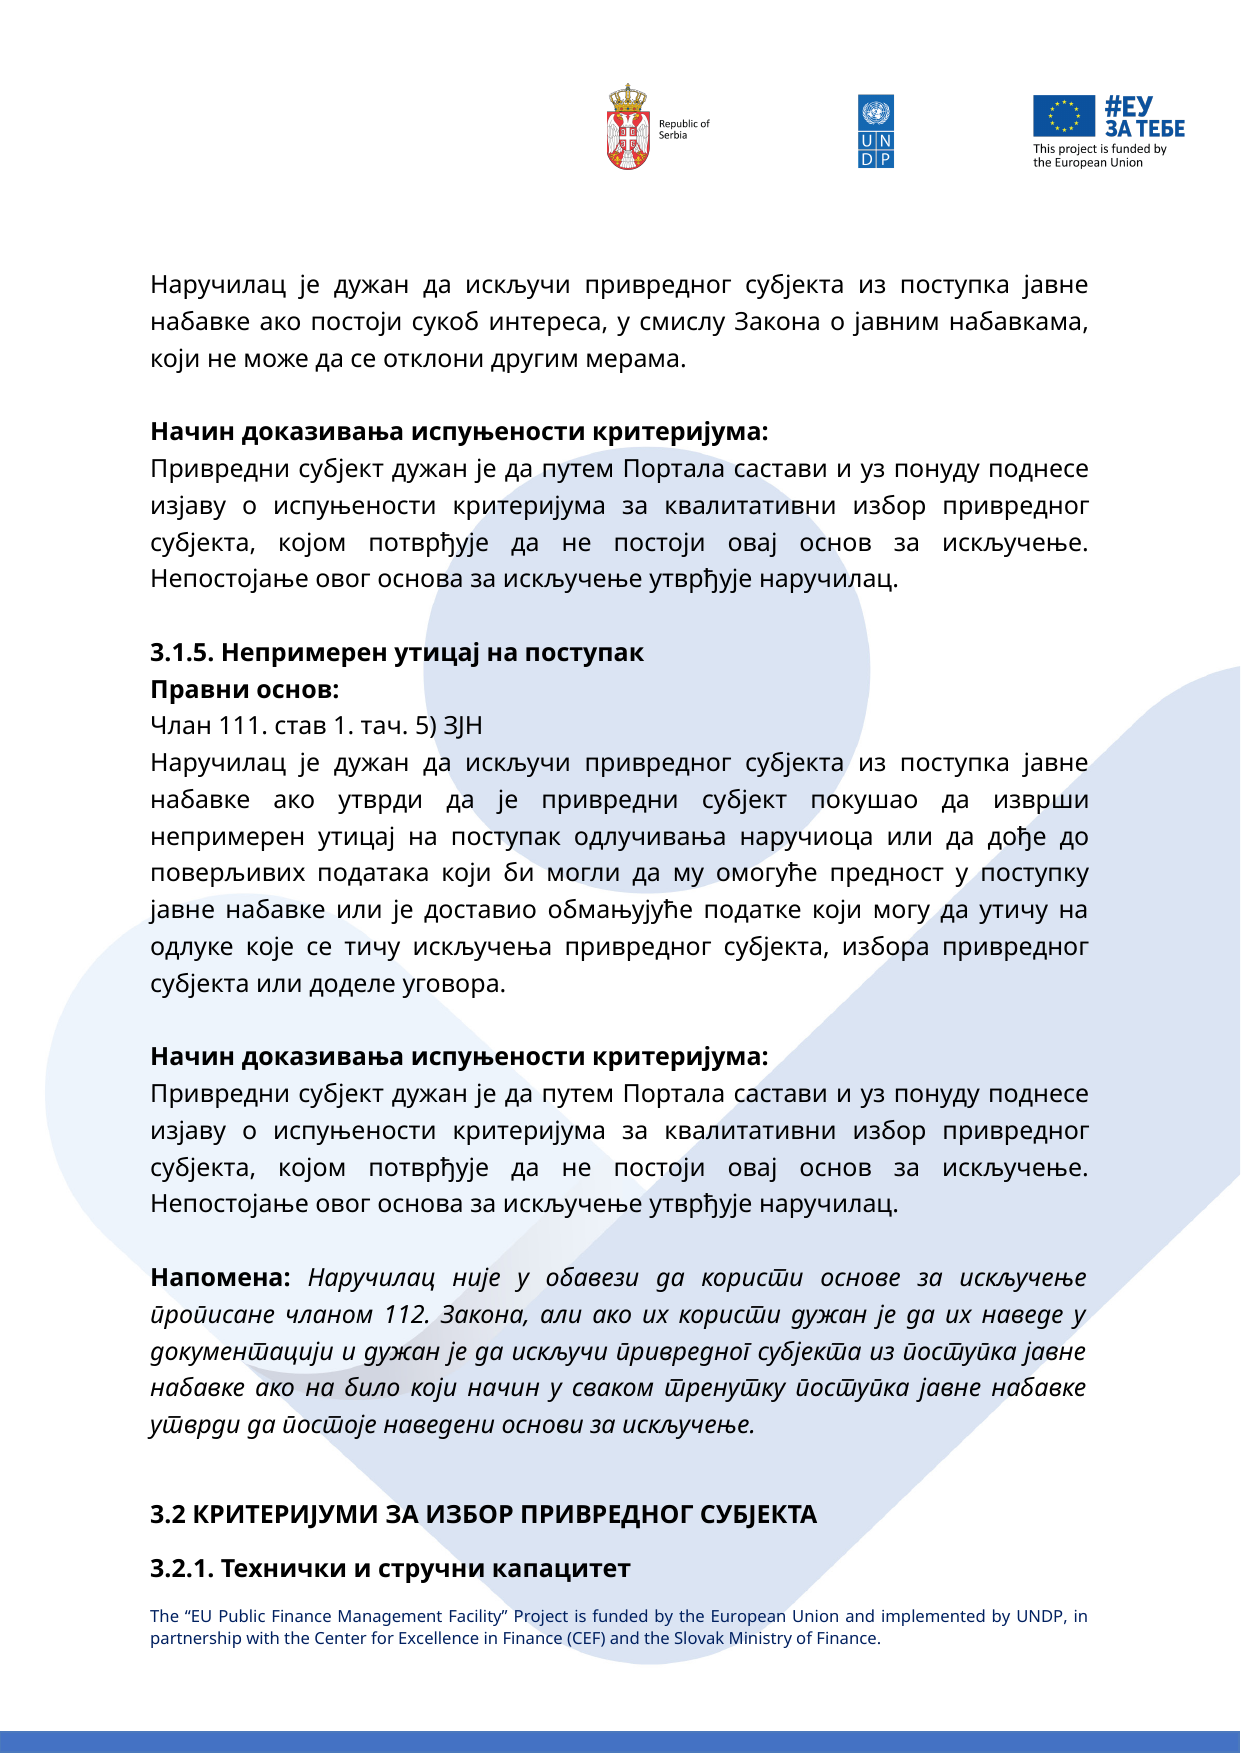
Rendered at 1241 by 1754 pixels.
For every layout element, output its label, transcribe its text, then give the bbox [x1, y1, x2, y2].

text Наручилац је дужан да искључи привредног субјекта из поступка јавне набавке ако утврди да је привредни субјект покушао да изврши непримерен утицај на поступак одлучивања наручиоца или да дође до поверљивих података који би могли да му омогуће предност у поступку јавне набавке или је доставио обмањујуће податке који могу да утичу на одлуке које се тичу искључења привредног субјекта, избора привредног субјекта или доделе уговора. [150, 745, 1090, 999]
text Начин доказивања испуњености критеријума: [150, 414, 1090, 448]
text Члан 111. став 1. тач. 5) ЗЈН [150, 708, 1090, 742]
text Наручилац је дужан да искључи привредног субјекта из поступка јавне набавке ако постоји сукоб интереса, у смислу Закона о јавним набавкама, који не може да се отклони другим мерама. [150, 267, 1090, 374]
text Правни основ: [150, 671, 1090, 705]
picture [0, 21, 1241, 1754]
text Начин доказивања испуњености критеријума: [150, 1039, 1090, 1073]
text Напомена: Наручилац није у обавези да користи основе за искључење прописане чланом 112. Закона, али ако их користи дужан је да их наведе у документацији и дужан је да искључи привредног субјекта из поступка јавне набавке ако на било који начин у сваком тренутку поступка јавне набавке утврди да постоје наведени основи за искључење. [150, 1259, 1090, 1441]
text 3.2.1. Технички и стручни капацитет [150, 1550, 1090, 1584]
text 3.2 КРИТЕРИЈУМИ ЗА ИЗБОР ПРИВРЕДНОГ СУБЈЕКТА [150, 1497, 1090, 1531]
text 3.1.5. Непримерен утицај на поступак [150, 634, 1090, 668]
